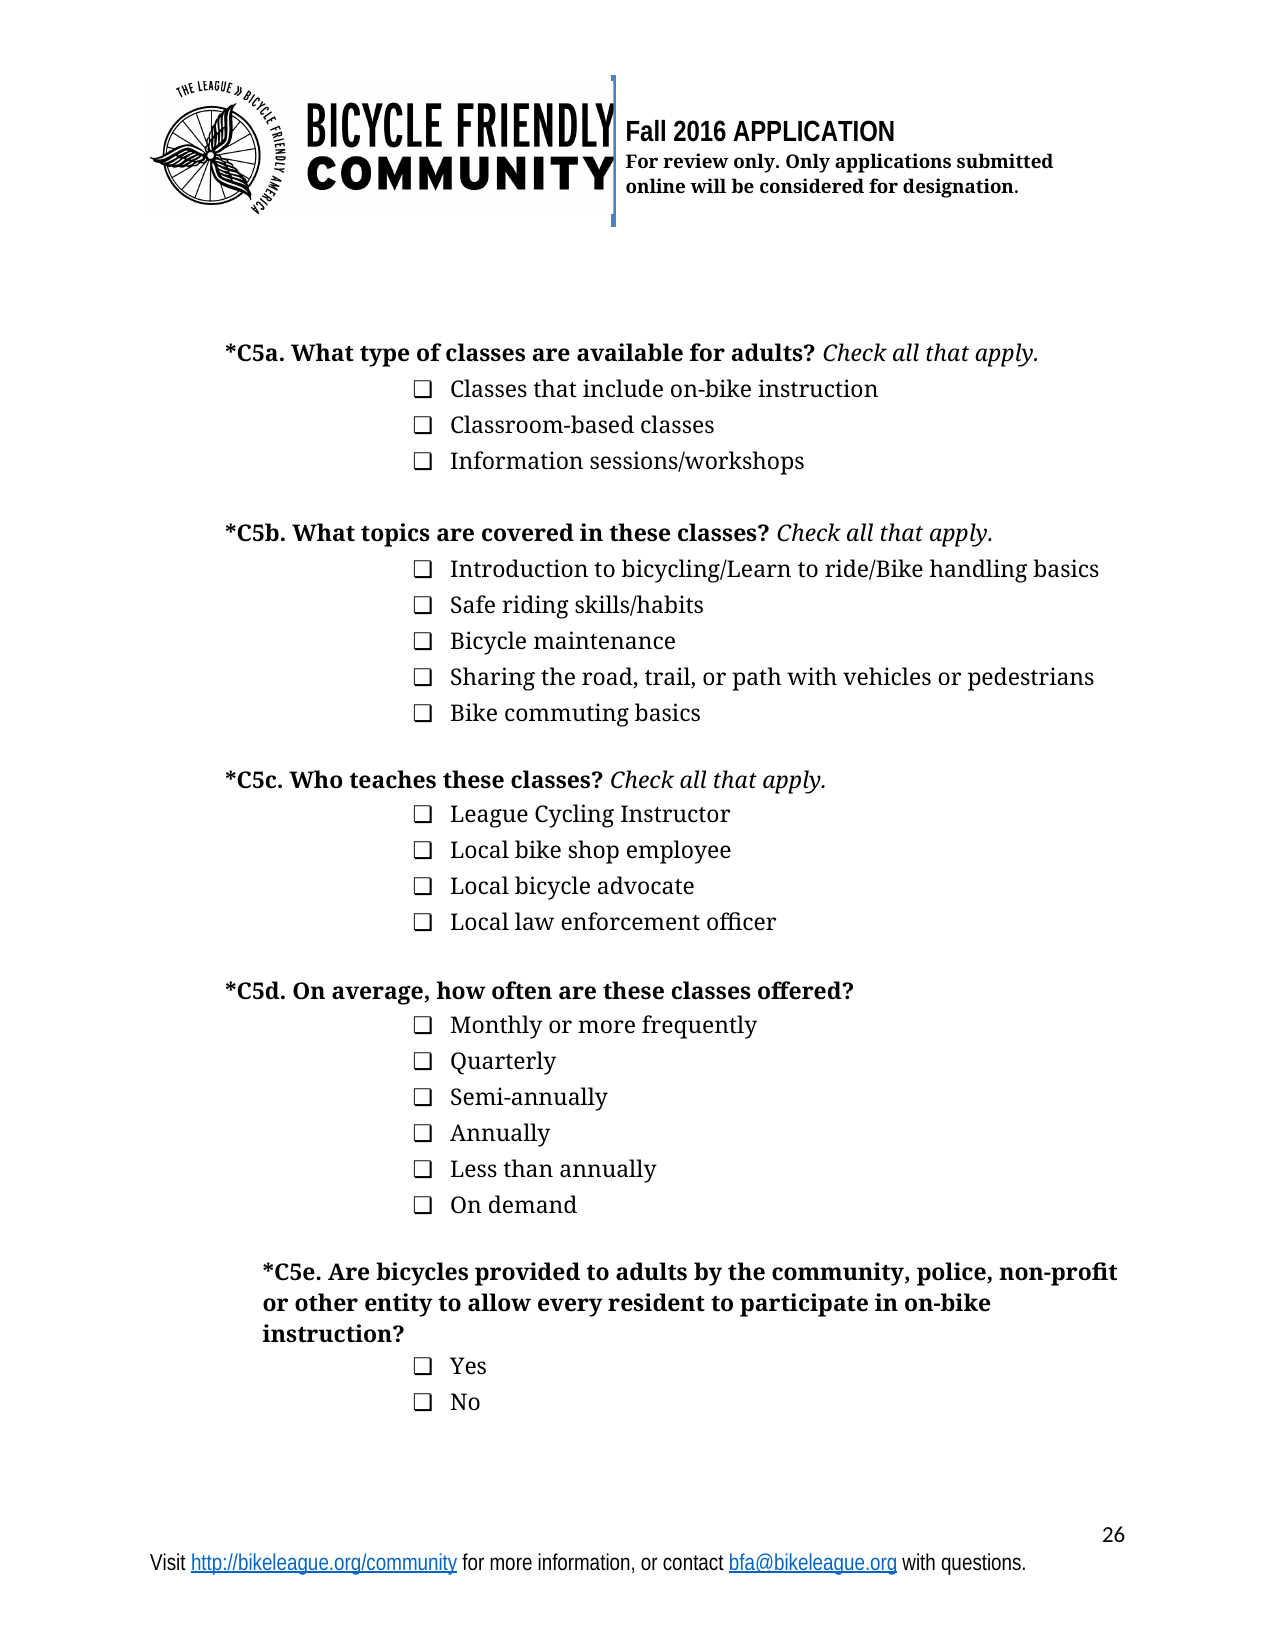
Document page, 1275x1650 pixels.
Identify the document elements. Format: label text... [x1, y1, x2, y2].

list Semi-annually [412, 1081, 1125, 1112]
list Classes that include on-bike instruction [300, 373, 1125, 404]
list Local law enforcement officer [412, 906, 1125, 937]
list Bike commuting basics [300, 697, 1125, 728]
list Annually [412, 1117, 1125, 1148]
text *C5a. What type of classes are available for adults? Check all that apply. [225, 337, 1125, 369]
list Bicycle maintenance [300, 625, 1125, 656]
list League Cycling Instructor [412, 798, 1125, 829]
list On demand [412, 1189, 1125, 1220]
list Quarterly [412, 1045, 1125, 1076]
list Yes [300, 1349, 1125, 1381]
list Local bicycle advocate [412, 869, 1125, 901]
text *C5c. Who teaches these classes? Check all that apply. [225, 764, 1125, 795]
text *C5e. Are bicycles provided to adults by the community, police, non-profit or other entity to allow every resident to participate in on-bike instruction? [262, 1256, 1125, 1349]
text *C5d. On average, how often are these classes offered? [225, 941, 1125, 1006]
list Sharing the road, trail, or path with vehicles or pedestrians [300, 661, 1125, 692]
text *C5b. What topics are covered in these classes? Check all that apply. [225, 517, 1125, 548]
list Classroom-based classes [300, 409, 1125, 441]
list Safe riding skills/habits [300, 589, 1125, 620]
picture [150, 81, 614, 214]
list No [300, 1386, 1125, 1417]
list Local bike shop employee [412, 834, 1125, 865]
list Introduction to bicycling/Learn to ride/Bike handling basics [300, 553, 1125, 584]
list Less than annually [412, 1153, 1125, 1184]
list Information sessions/workshops [300, 445, 1125, 476]
list Monthly or more frequently [412, 1009, 1125, 1040]
